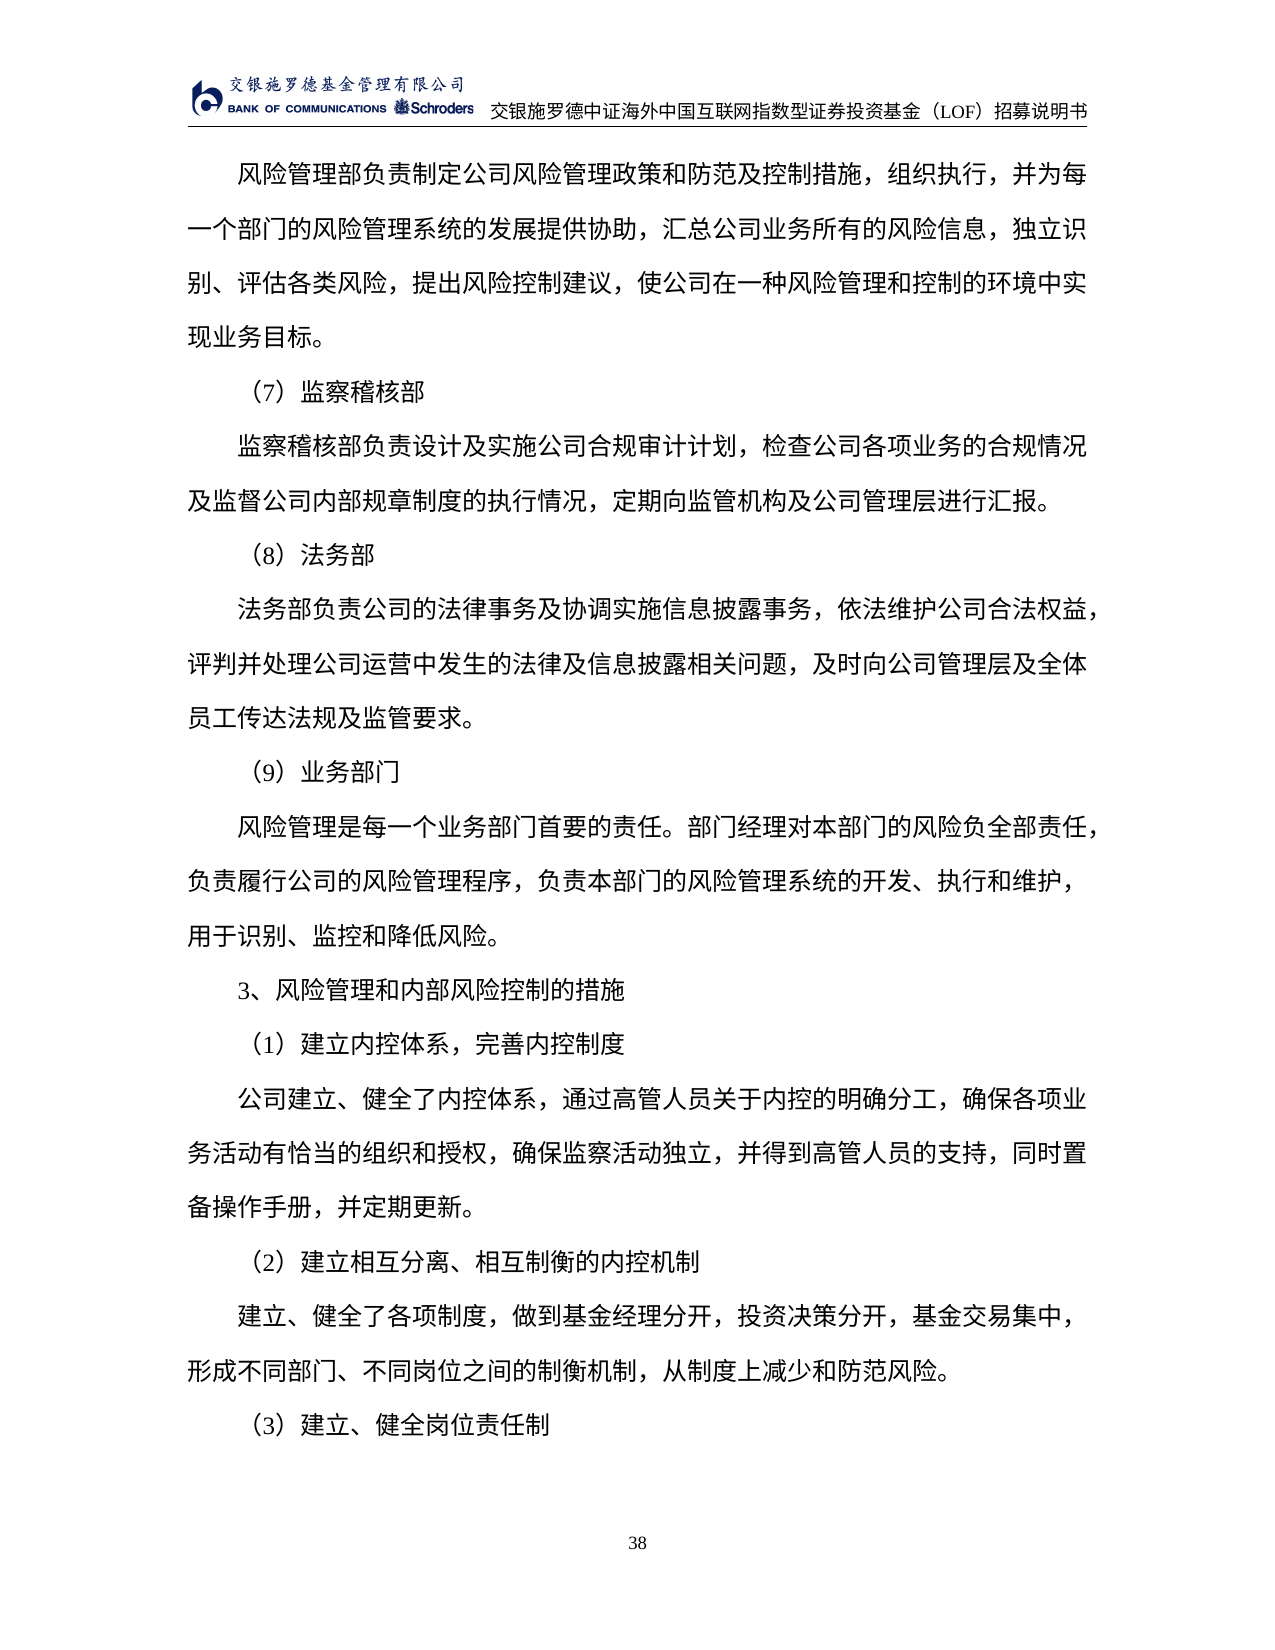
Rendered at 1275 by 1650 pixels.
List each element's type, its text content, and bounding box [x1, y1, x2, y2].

text 法务部负责公司的法律事务及协调实施信息披露事务，依法维护公司合法权益，评判并处理公司运营中发生的法律及信息披露相关问题，及时向公司管理层及全体员工传达法规及监管要求。 [187, 590, 1087, 735]
picture [192, 76, 474, 116]
text （2）建立相互分离、相互制衡的内控机制 [187, 1242, 1087, 1278]
text （8）法务部 [187, 535, 1087, 572]
text 建立、健全了各项制度，做到基金经理分开，投资决策分开，基金交易集中，形成不同部门、不同岗位之间的制衡机制，从制度上减少和防范风险。 [187, 1297, 1087, 1387]
text 风险管理是每一个业务部门首要的责任。部门经理对本部门的风险负全部责任，负责履行公司的风险管理程序，负责本部门的风险管理系统的开发、执行和维护，用于识别、监控和降低风险。 [187, 807, 1087, 952]
text 风险管理部负责制定公司风险管理政策和防范及控制措施，组织执行，并为每一个部门的风险管理系统的发展提供协助，汇总公司业务所有的风险信息，独立识别、评估各类风险，提出风险控制建议，使公司在一种风险管理和控制的环境中实现业务目标。 [187, 155, 1087, 354]
text （1）建立内控体系，完善内控制度 [187, 1025, 1087, 1061]
text 公司建立、健全了内控体系，通过高管人员关于内控的明确分工，确保各项业务活动有恰当的组织和授权，确保监察活动独立，并得到高管人员的支持，同时置备操作手册，并定期更新。 [187, 1079, 1087, 1224]
text （7）监察稽核部 [187, 372, 1087, 408]
text （9）业务部门 [187, 753, 1087, 789]
text （3）建立、健全岗位责任制 [187, 1405, 1087, 1442]
text 3、风险管理和内部风险控制的措施 [187, 970, 1087, 1007]
text 监察稽核部负责设计及实施公司合规审计计划，检查公司各项业务的合规情况及监督公司内部规章制度的执行情况，定期向监管机构及公司管理层进行汇报。 [187, 427, 1087, 517]
